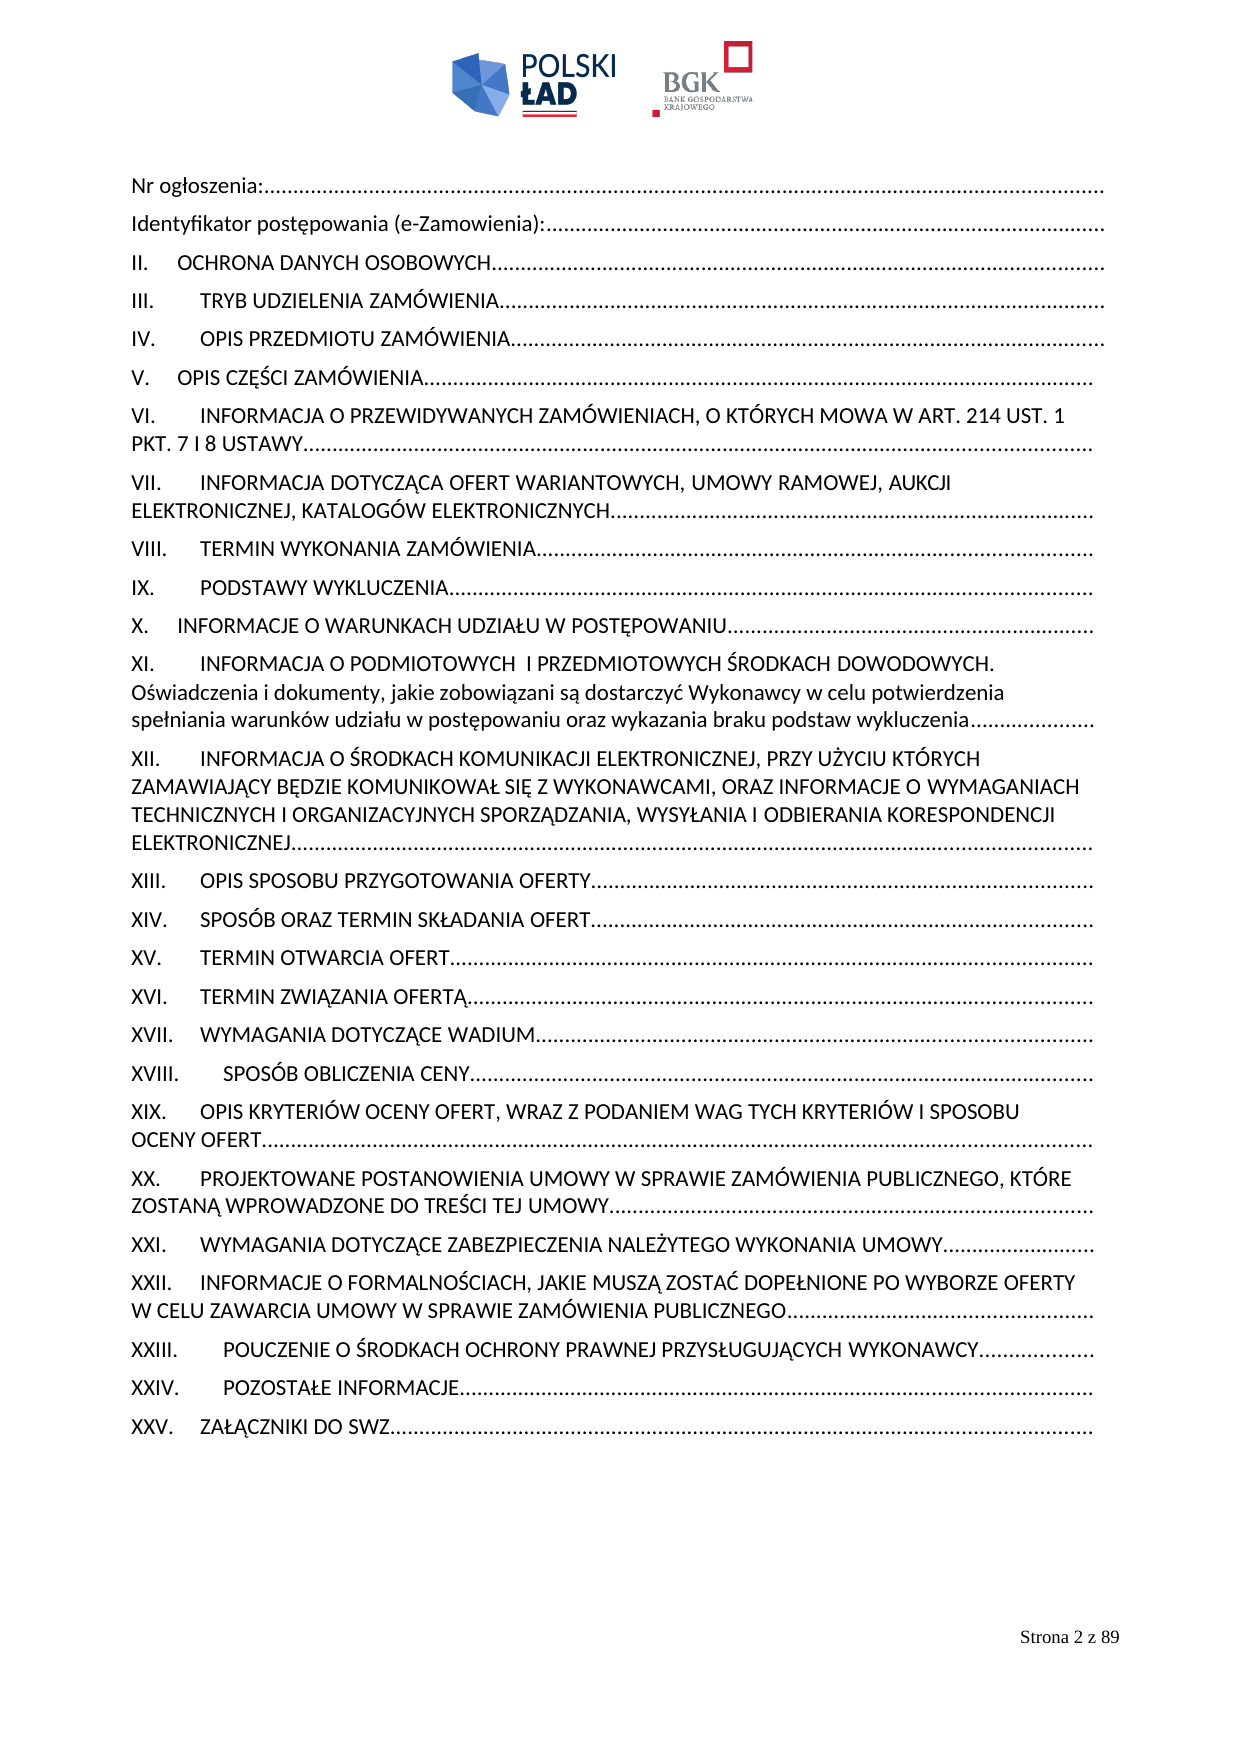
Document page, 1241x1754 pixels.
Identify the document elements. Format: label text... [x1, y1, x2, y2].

text XVI. TERMIN ZWIĄZANIA OFERTĄ 26 [131, 982, 1089, 1010]
text XXIII. POUCZENIE O ŚRODKACH OCHRONY PRAWNEJ PRZYSŁUGUJĄCYCH WYKONAWCY 31 [131, 1335, 1089, 1363]
text IV. OPIS PRZEDMIOTU ZAMÓWIENIA 6 [131, 324, 1089, 352]
text XXI. WYMAGANIA DOTYCZĄCE ZABEZPIECZENIA NALEŻYTEGO WYKONANIA UMOWY 30 [131, 1230, 1089, 1258]
text III. TRYB UDZIELENIA ZAMÓWIENIA 5 [131, 286, 1089, 314]
text IX. PODSTAWY WYKLUCZENIA 11 [131, 573, 1089, 601]
text XIV. SPOSÓB ORAZ TERMIN SKŁADANIA OFERT 23 [131, 905, 1089, 933]
text XXIV. POZOSTAŁE INFORMACJE 31 [131, 1373, 1089, 1401]
text XI. INFORMACJA O PODMIOTOWYCH I PRZEDMIOTOWYCH ŚRODKACH DOWODOWYCH. Oświadczenia i dokumenty, jakie zobowiązani są dostarczyć Wykonawcy w celu potwierdzenia spełniania warunków udziału w postępowaniu oraz wykazania braku podstaw wykluczenia 14 [131, 649, 1089, 734]
picture [452, 53, 615, 117]
text XXV. ZAŁĄCZNIKI DO SWZ 32 [131, 1412, 1089, 1440]
text XII. INFORMACJA O ŚRODKACH KOMUNIKACJI ELEKTRONICZNEJ, PRZY UŻYCIU KTÓRYCH ZAMAWIAJĄCY BĘDZIE KOMUNIKOWAŁ SIĘ Z WYKONAWCAMI, ORAZ INFORMACJE O WYMAGANIACH TECHNICZNYCH I ORGANIZACYJNYCH SPORZĄDZANIA, WYSYŁANIA I ODBIERANIA KORESPONDENCJI ELEKTRONICZNEJ 17 [131, 744, 1089, 856]
text XVIII. SPOSÓB OBLICZENIA CENY 27 [131, 1059, 1089, 1087]
text XVII. WYMAGANIA DOTYCZĄCE WADIUM 27 [131, 1020, 1089, 1048]
picture [652, 41, 753, 117]
text Nr ogłoszenia: 3 [131, 171, 1089, 199]
text X. INFORMACJE O WARUNKACH UDZIAŁU W POSTĘPOWANIU 12 [131, 611, 1089, 639]
text VI. INFORMACJA O PRZEWIDYWANYCH ZAMÓWIENIACH, O KTÓRYCH MOWA W ART. 214 UST. 1 PKT. 7 I 8 USTAWY 11 [131, 401, 1089, 457]
text XX. PROJEKTOWANE POSTANOWIENIA UMOWY W SPRAWIE ZAMÓWIENIA PUBLICZNEGO, KTÓRE ZOSTANĄ WPROWADZONE DO TREŚCI TEJ UMOWY 30 [131, 1164, 1089, 1220]
text V. OPIS CZĘŚCI ZAMÓWIENIA 11 [131, 363, 1089, 391]
text XV. TERMIN OTWARCIA OFERT 26 [131, 943, 1089, 971]
text Identyfikator postępowania (e-Zamowienia): 3 [131, 209, 1089, 237]
text XIII. OPIS SPOSOBU PRZYGOTOWANIA OFERTY 20 [131, 867, 1089, 894]
text VIII. TERMIN WYKONANIA ZAMÓWIENIA 11 [131, 534, 1089, 562]
text XIX. OPIS KRYTERIÓW OCENY OFERT, WRAZ Z PODANIEM WAG TYCH KRYTERIÓW I SPOSOBU OCENY OFERT 28 [131, 1097, 1089, 1153]
text XXII. INFORMACJE O FORMALNOŚCIACH, JAKIE MUSZĄ ZOSTAĆ DOPEŁNIONE PO WYBORZE OFERTY W CELU ZAWARCIA UMOWY W SPRAWIE ZAMÓWIENIA PUBLICZNEGO 31 [131, 1268, 1089, 1324]
text VII. INFORMACJA DOTYCZĄCA OFERT WARIANTOWYCH, UMOWY RAMOWEJ, AUKCJI ELEKTRONICZNEJ, KATALOGÓW ELEKTRONICZNYCH 11 [131, 468, 1089, 524]
text II. OCHRONA DANYCH OSOBOWYCH 3 [131, 248, 1089, 276]
